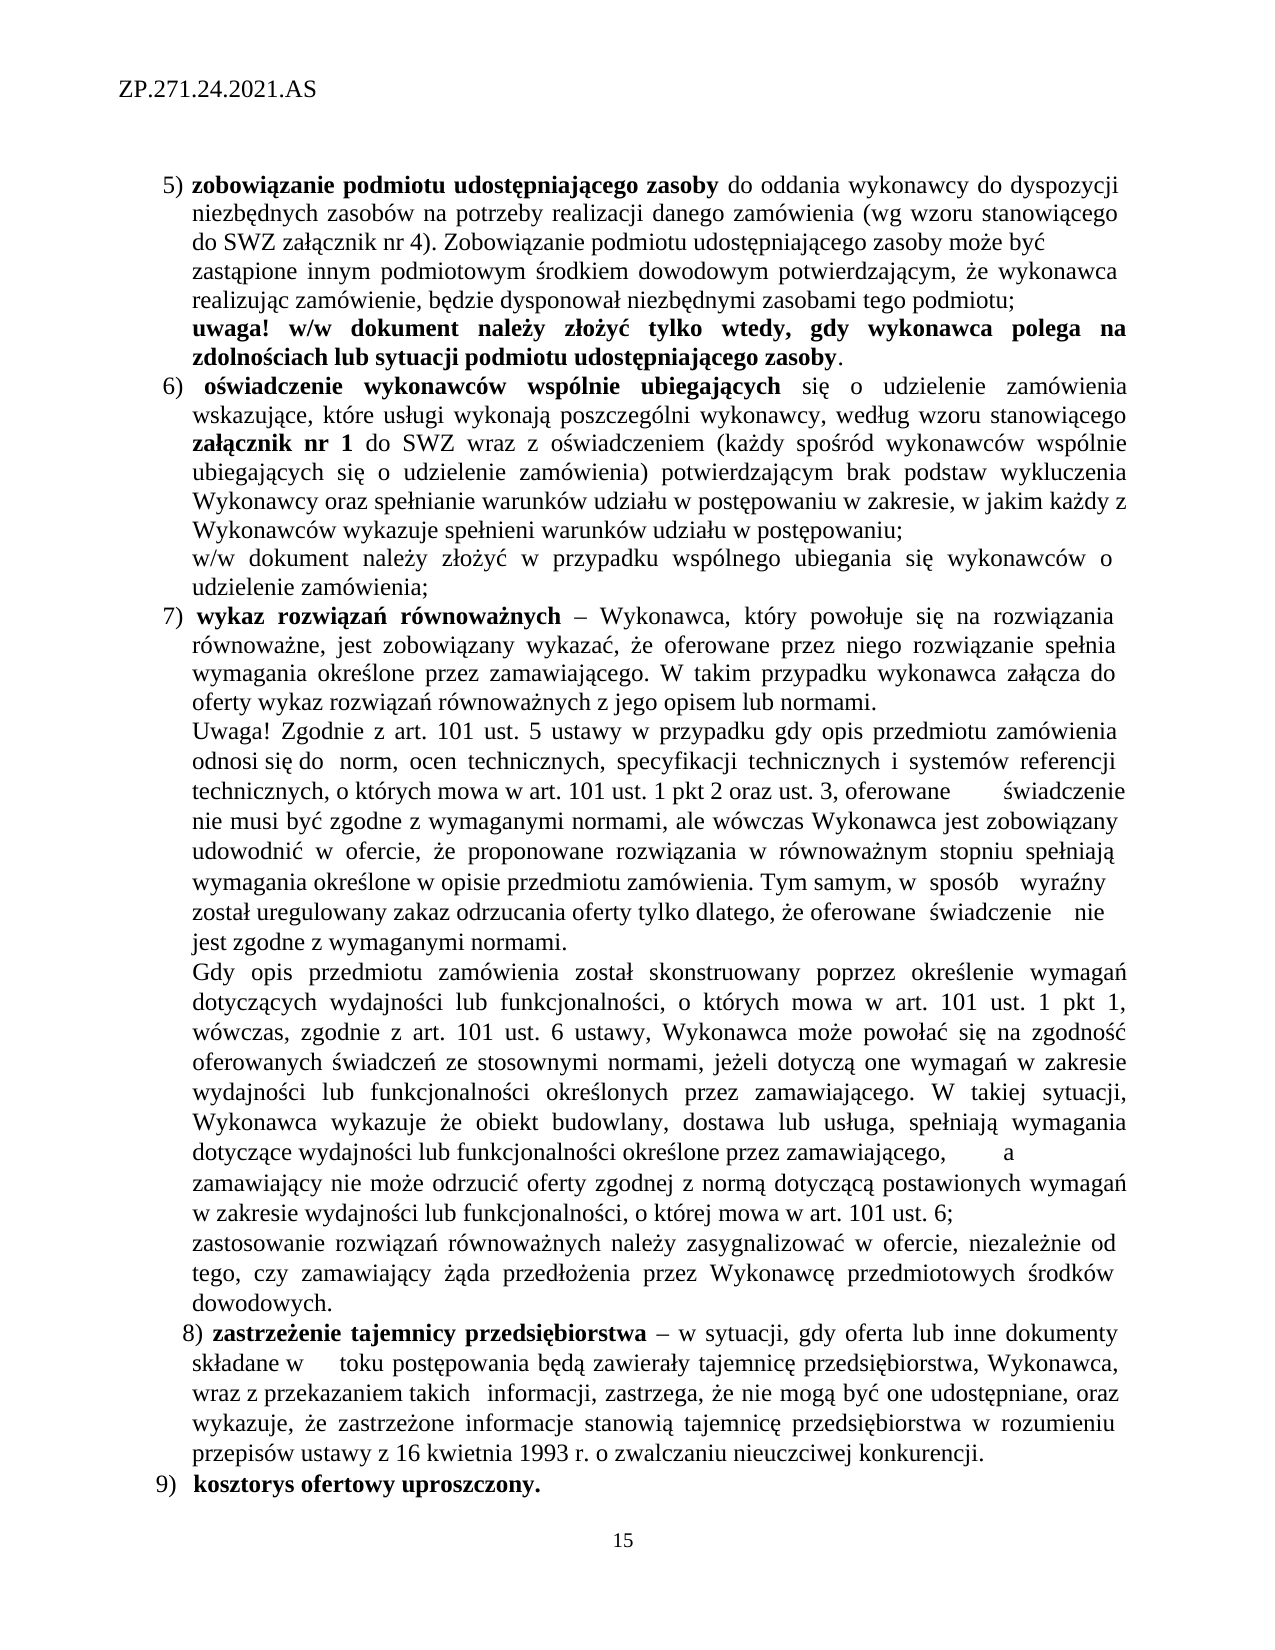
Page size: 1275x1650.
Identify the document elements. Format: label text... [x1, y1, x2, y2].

text 5) zobowiązanie podmiotu udostępniającego zasoby do oddania wykonawcy do dyspozycji niezbędnych zasobów na potrzeby realizacji danego zamówienia (wg wzoru stanowiącego do SWZ załącznik nr 4). Zobowiązanie podmiotu udostępniającego zasoby może być zastąpione innym podmiotowym środkiem dowodowym potwierdzającym, że wykonawca realizując zamówienie, będzie dysponował niezbędnymi zasobami tego podmiotu; [118, 170, 1127, 313]
text 6) oświadczenie wykonawców wspólnie ubiegających się o udzielenie zamówienia wskazujące, które usługi wykonają poszczególni wykonawcy, według wzoru stanowiącego załącznik nr 1 do SWZ wraz z oświadczeniem (każdy spośród wykonawców wspólnie ubiegających się o udzielenie zamówienia) potwierdzającym brak podstaw wykluczenia Wykonawcy oraz spełnianie warunków udziału w postępowaniu w zakresie, w jakim każdy z Wykonawców wykazuje spełnieni warunków udziału w postępowaniu; [162, 371, 1127, 543]
text Gdy opis przedmiotu zamówienia został skonstruowany poprzez określenie wymagań dotyczących wydajności lub funkcjonalności, o których mowa w art. 101 ust. 1 pkt 1, wówczas, zgodnie z art. 101 ust. 6 ustawy, Wykonawca może powołać się na zgodność oferowanych świadczeń ze stosownymi normami, jeżeli dotyczą one wymagań w zakresie wydajności lub funkcjonalności określonych przez zamawiającego. W takiej sytuacji, Wykonawca wykazuje że obiekt budowlany, dostawa lub usługa, spełniają wymagania dotyczące wydajności lub funkcjonalności określone przez zamawiającego, a zamawiający nie może odrzucić oferty zgodnej z normą dotyczącą postawionych wymagań w zakresie wydajności lub funkcjonalności, o której mowa w art. 101 ust. 6; [118, 957, 1127, 1226]
text 7) wykaz rozwiązań równoważnych – Wykonawca, który powołuje się na rozwiązania równoważne, jest zobowiązany wykazać, że oferowane przez niego rozwiązanie spełnia wymagania określone przez zamawiającego. W takim przypadku wykonawca załącza do oferty wykaz rozwiązań równoważnych z jego opisem lub normami. [162, 601, 1127, 716]
list kosztorys ofertowy uproszczony. [156, 1469, 1127, 1497]
text w/w dokument należy złożyć w przypadku wspólnego ubiegania się wykonawców o udzielenie zamówienia; [118, 543, 1127, 601]
text Uwaga! Zgodnie z art. 101 ust. 5 ustawy w przypadku gdy opis przedmiotu zamówienia odnosi się do norm, ocen technicznych, specyfikacji technicznych i systemów referencji technicznych, o których mowa w art. 101 ust. 1 pkt 2 oraz ust. 3, oferowane świadczenie nie musi być zgodne z wymaganymi normami, ale wówczas Wykonawca jest zobowiązany udowodnić w ofercie, że proponowane rozwiązania w równoważnym stopniu spełniają wymagania określone w opisie przedmiotu zamówienia. Tym samym, w sposób wyraźny został uregulowany zakaz odrzucania oferty tylko dlatego, że oferowane świadczenie nie jest zgodne z wymaganymi normami. [118, 716, 1127, 956]
text uwaga! w/w dokument należy złożyć tylko wtedy, gdy wykonawca polega na zdolnościach lub sytuacji podmiotu udostępniającego zasoby. [118, 313, 1127, 371]
text zastosowanie rozwiązań równoważnych należy zasygnalizować w ofercie, niezależnie od tego, czy zamawiający żąda przedłożenia przez Wykonawcę przedmiotowych środków dowodowych. [118, 1228, 1127, 1317]
text 8) zastrzeżenie tajemnicy przedsiębiorstwa – w sytuacji, gdy oferta lub inne dokumenty składane w toku postępowania będą zawierały tajemnicę przedsiębiorstwa, Wykonawca, wraz z przekazaniem takich informacji, zastrzega, że nie mogą być one udostępniane, oraz wykazuje, że zastrzeżone informacje stanowią tajemnicę przedsiębiorstwa w rozumieniu przepisów ustawy z 16 kwietnia 1993 r. o zwalczaniu nieuczciwej konkurencji. [118, 1318, 1127, 1467]
